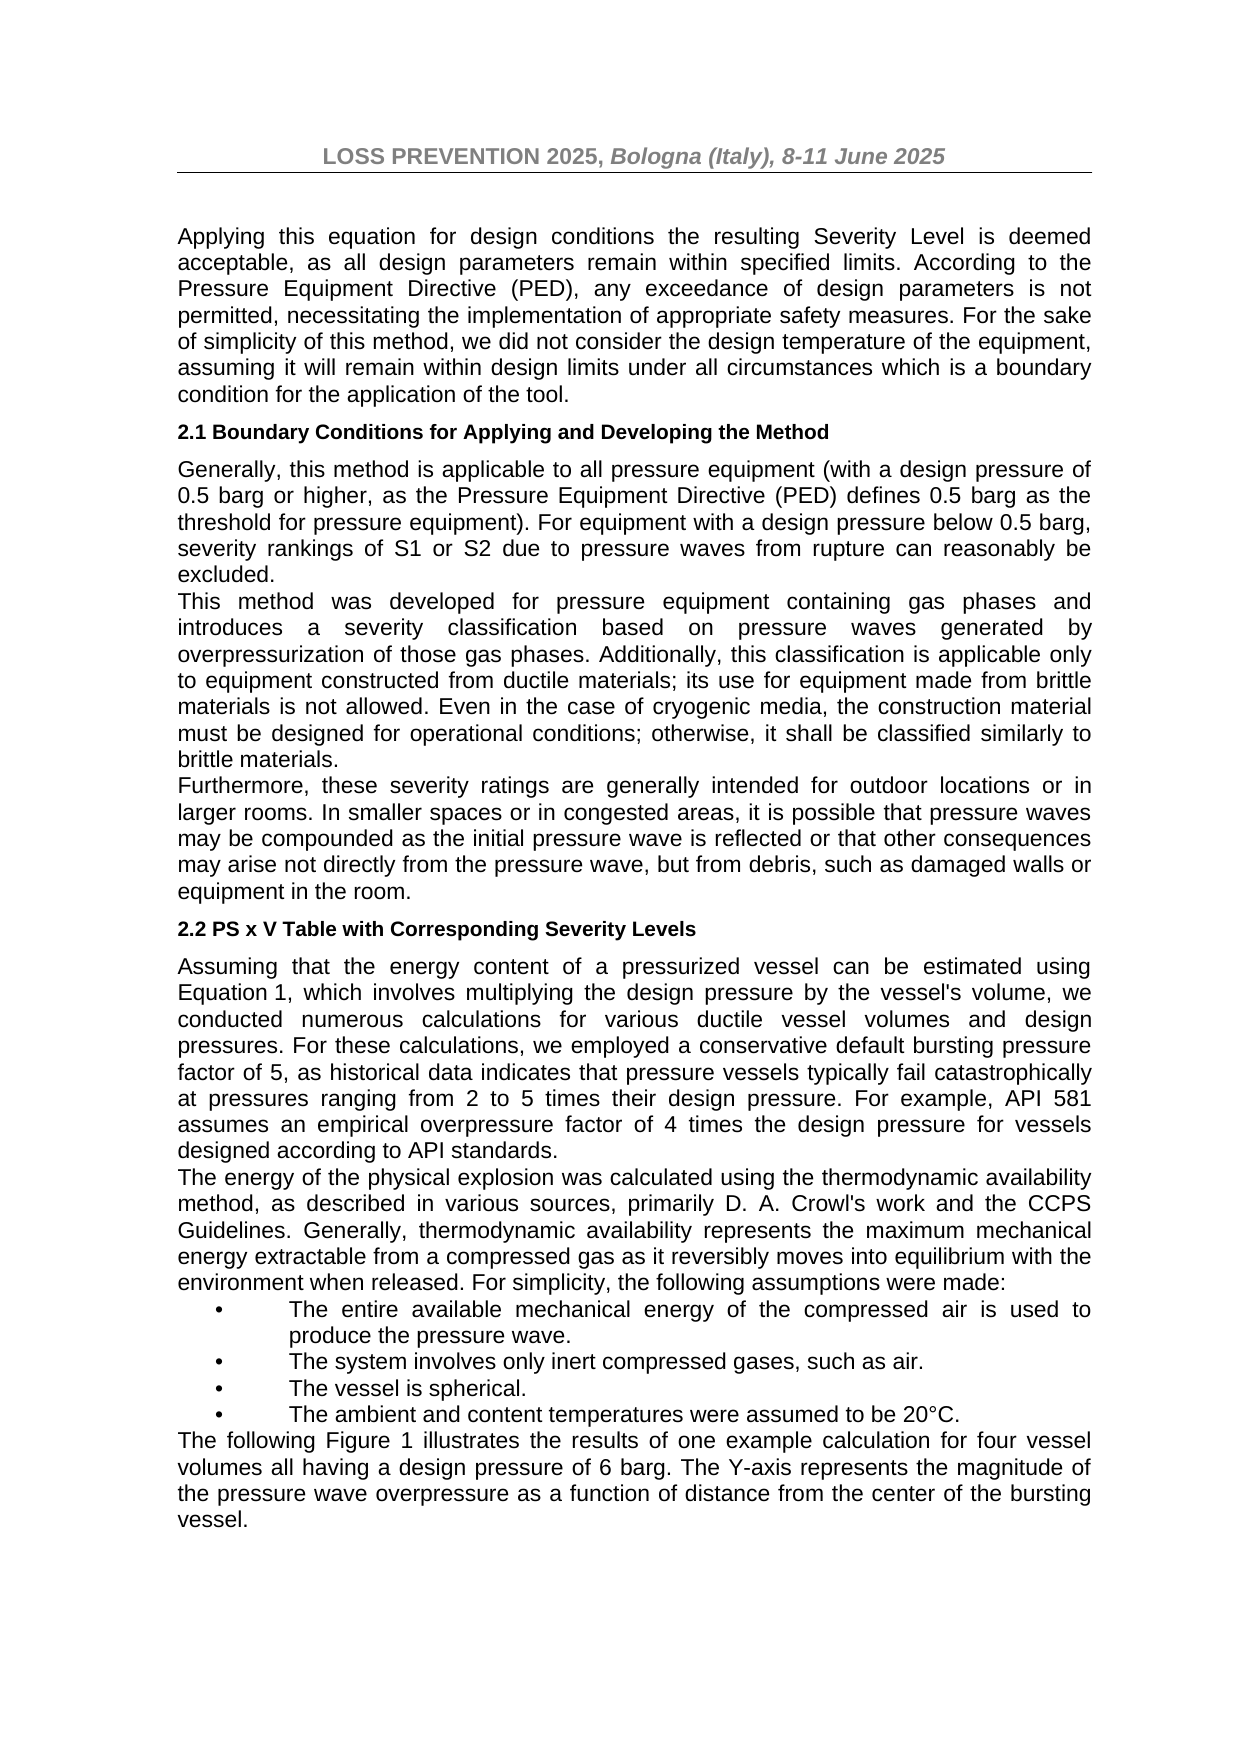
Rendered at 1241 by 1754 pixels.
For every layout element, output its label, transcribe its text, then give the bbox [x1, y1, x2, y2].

text Assuming that the energy content of a pressurized vessel can be estimated using Equation 1, which involves multiplying the design pressure by the vessel's volume, we conducted numerous calculations for various ductile vessel volumes and design pressures. For these calculations, we employed a conservative default bursting pressure factor of 5, as historical data indicates that pressure vessels typically fail catastrophically at pressures ranging from 2 to 5 times their design pressure. For example, API 581 assumes an empirical overpressure factor of 4 times the design pressure for vessels designed according to API standards. [177, 953, 1092, 1164]
text Generally, this method is applicable to all pressure equipment (with a design pressure of 0.5 barg or higher, as the Pressure Equipment Directive (PED) defines 0.5 barg as the threshold for pressure equipment). For equipment with a design pressure below 0.5 barg, severity rankings of S1 or S2 due to pressure waves from rupture can reasonably be excluded. [177, 456, 1092, 588]
subtitle 2.1 Boundary Conditions for Applying and Developing the Method [177, 419, 1092, 443]
list The system involves only inert compressed gases, such as air. [215, 1348, 1092, 1375]
list The ambient and content temperatures were assumed to be 20°C. [215, 1401, 1092, 1427]
text This method was developed for pressure equipment containing gas phases and introduces a severity classification based on pressure waves generated by overpressurization of those gas phases. Additionally, this classification is applicable only to equipment constructed from ductile materials; its use for equipment made from brittle materials is not allowed. Even in the case of cryogenic media, the construction material must be designed for operational conditions; otherwise, it shall be classified similarly to brittle materials. [177, 588, 1092, 772]
list The vessel is spherical. [215, 1375, 1092, 1401]
text Applying this equation for design conditions the resulting Severity Level is deemed acceptable, as all design parameters remain within specified limits. According to the Pressure Equipment Directive (PED), any exceedance of design parameters is not permitted, necessitating the implementation of appropriate safety measures. For the sake of simplicity of this method, we did not consider the design temperature of the equipment, assuming it will remain within design limits under all circumstances which is a boundary condition for the application of the tool. [177, 223, 1092, 407]
subtitle 2.2 PS x V Table with Corresponding Severity Levels [177, 917, 1092, 941]
text Furthermore, these severity ratings are generally intended for outdoor locations or in larger rooms. In smaller spaces or in congested areas, it is possible that pressure waves may be compounded as the initial pressure wave is reflected or that other consequences may arise not directly from the pressure wave, but from debris, such as damaged walls or equipment in the room. [177, 772, 1092, 904]
text The energy of the physical explosion was calculated using the thermodynamic availability method, as described in various sources, primarily D. A. Crowl's work and the CCPS Guidelines. Generally, thermodynamic availability represents the maximum mechanical energy extractable from a compressed gas as it reversibly moves into equilibrium with the environment when released. For simplicity, the following assumptions were made: [177, 1164, 1092, 1296]
text The following Figure 1 illustrates the results of one example calculation for four vessel volumes all having a design pressure of 6 barg. The Y-axis represents the magnitude of the pressure wave overpressure as a function of distance from the center of the bursting vessel. [177, 1427, 1092, 1533]
list The entire available mechanical energy of the compressed air is used to produce the pressure wave. [215, 1296, 1092, 1348]
